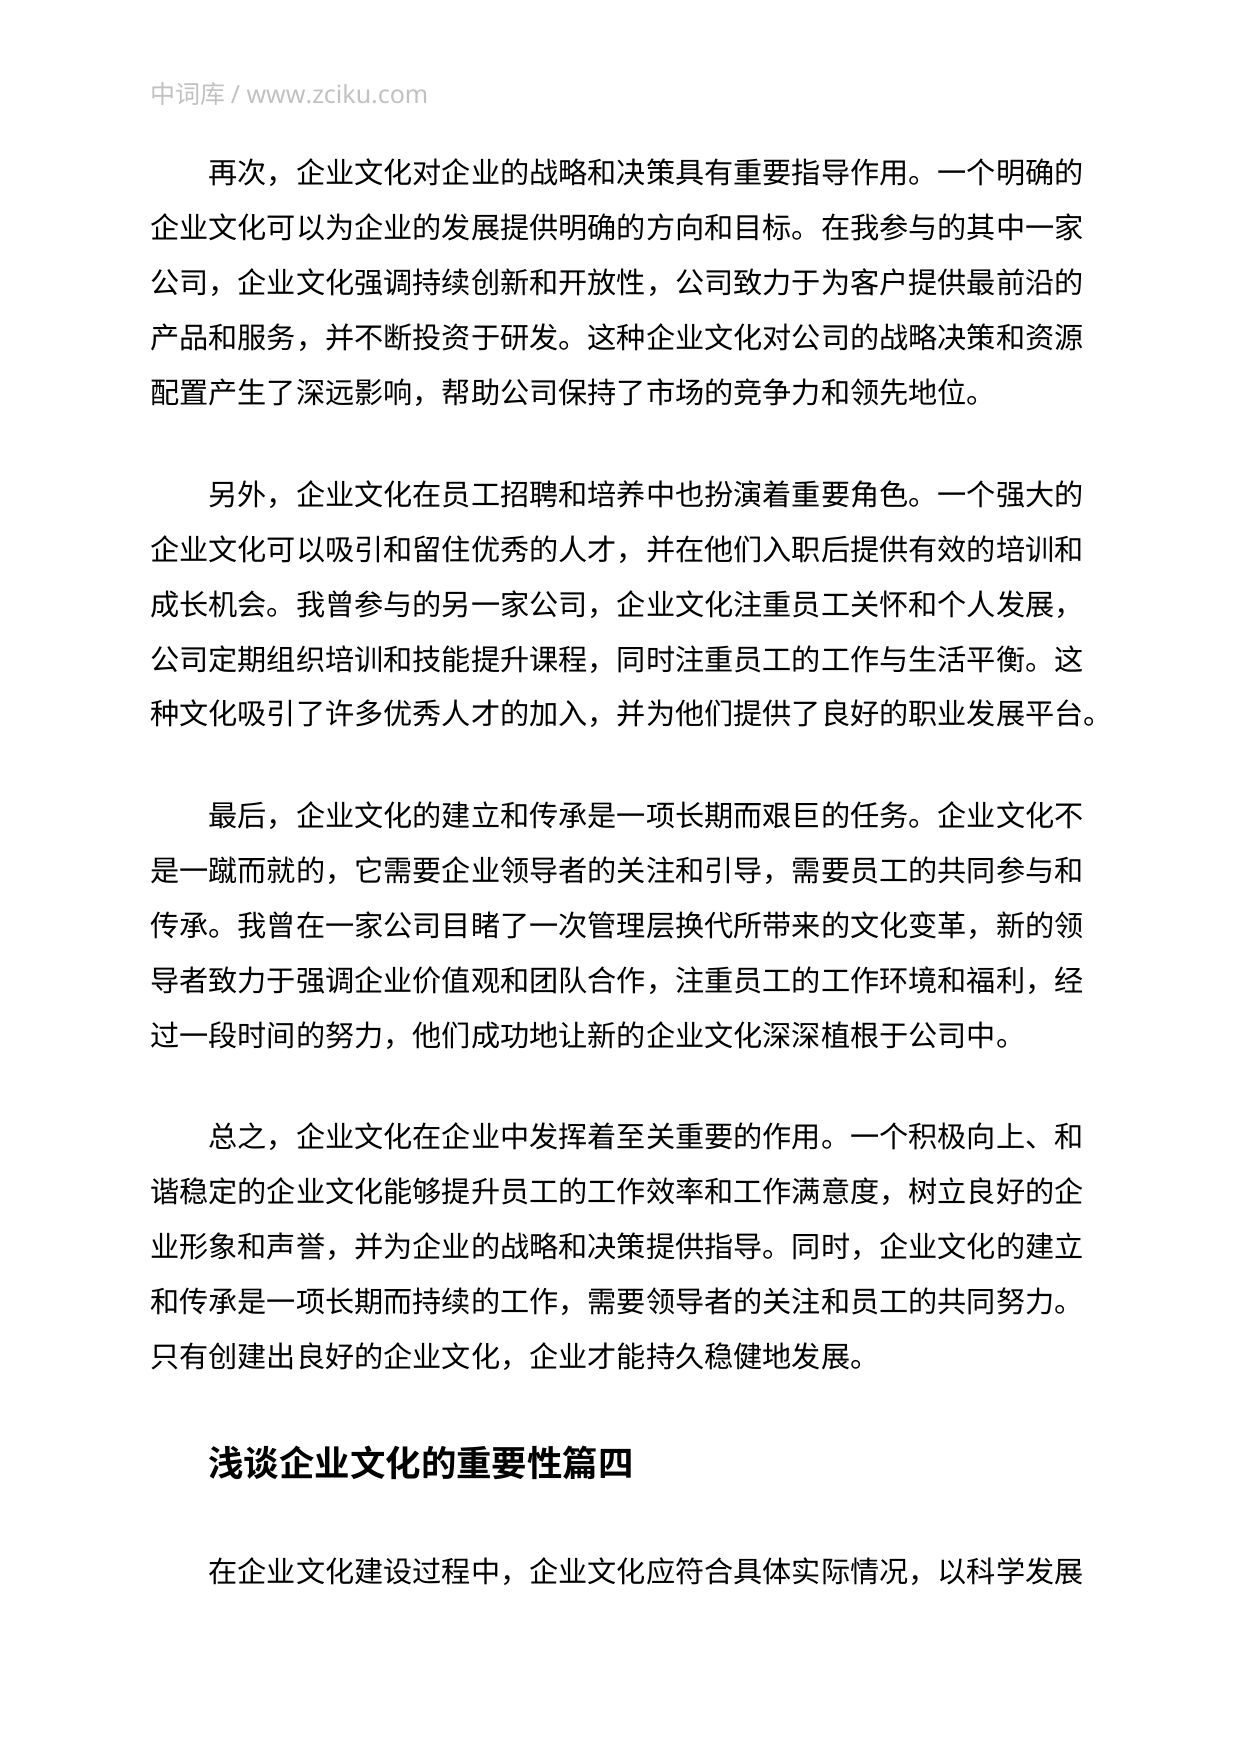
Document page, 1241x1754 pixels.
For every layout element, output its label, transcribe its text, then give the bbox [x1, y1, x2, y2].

text 浅谈企业文化的重要性篇四 [150, 1435, 1090, 1487]
text 再次，企业文化对企业的战略和决策具有重要指导作用。一个明确的企业文化可以为企业的发展提供明确的方向和目标。在我参与的其中一家公司，企业文化强调持续创新和开放性，公司致力于为客户提供最前沿的产品和服务，并不断投资于研发。这种企业文化对公司的战略决策和资源配置产生了深远影响，帮助公司保持了市场的竞争力和领先地位。 [150, 150, 1090, 412]
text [150, 1549, 1090, 1591]
text 总之，企业文化在企业中发挥着至关重要的作用。一个积极向上、和谐稳定的企业文化能够提升员工的工作效率和工作满意度，树立良好的企业形象和声誉，并为企业的战略和决策提供指导。同时，企业文化的建立和传承是一项长期而持续的工作，需要领导者的关注和员工的共同努力。只有创建出良好的企业文化，企业才能持久稳健地发展。 [150, 1114, 1090, 1376]
text 另外，企业文化在员工招聘和培养中也扮演着重要角色。一个强大的企业文化可以吸引和留住优秀的人才，并在他们入职后提供有效的培训和成长机会。我曾参与的另一家公司，企业文化注重员工关怀和个人发展，公司定期组织培训和技能提升课程，同时注重员工的工作与生活平衡。这种文化吸引了许多优秀人才的加入，并为他们提供了良好的职业发展平台。 [150, 471, 1090, 733]
text 最后，企业文化的建立和传承是一项长期而艰巨的任务。企业文化不是一蹴而就的，它需要企业领导者的关注和引导，需要员工的共同参与和传承。我曾在一家公司目睹了一次管理层换代所带来的文化变革，新的领导者致力于强调企业价值观和团队合作，注重员工的工作环境和福利，经过一段时间的努力，他们成功地让新的企业文化深深植根于公司中。 [150, 793, 1090, 1054]
